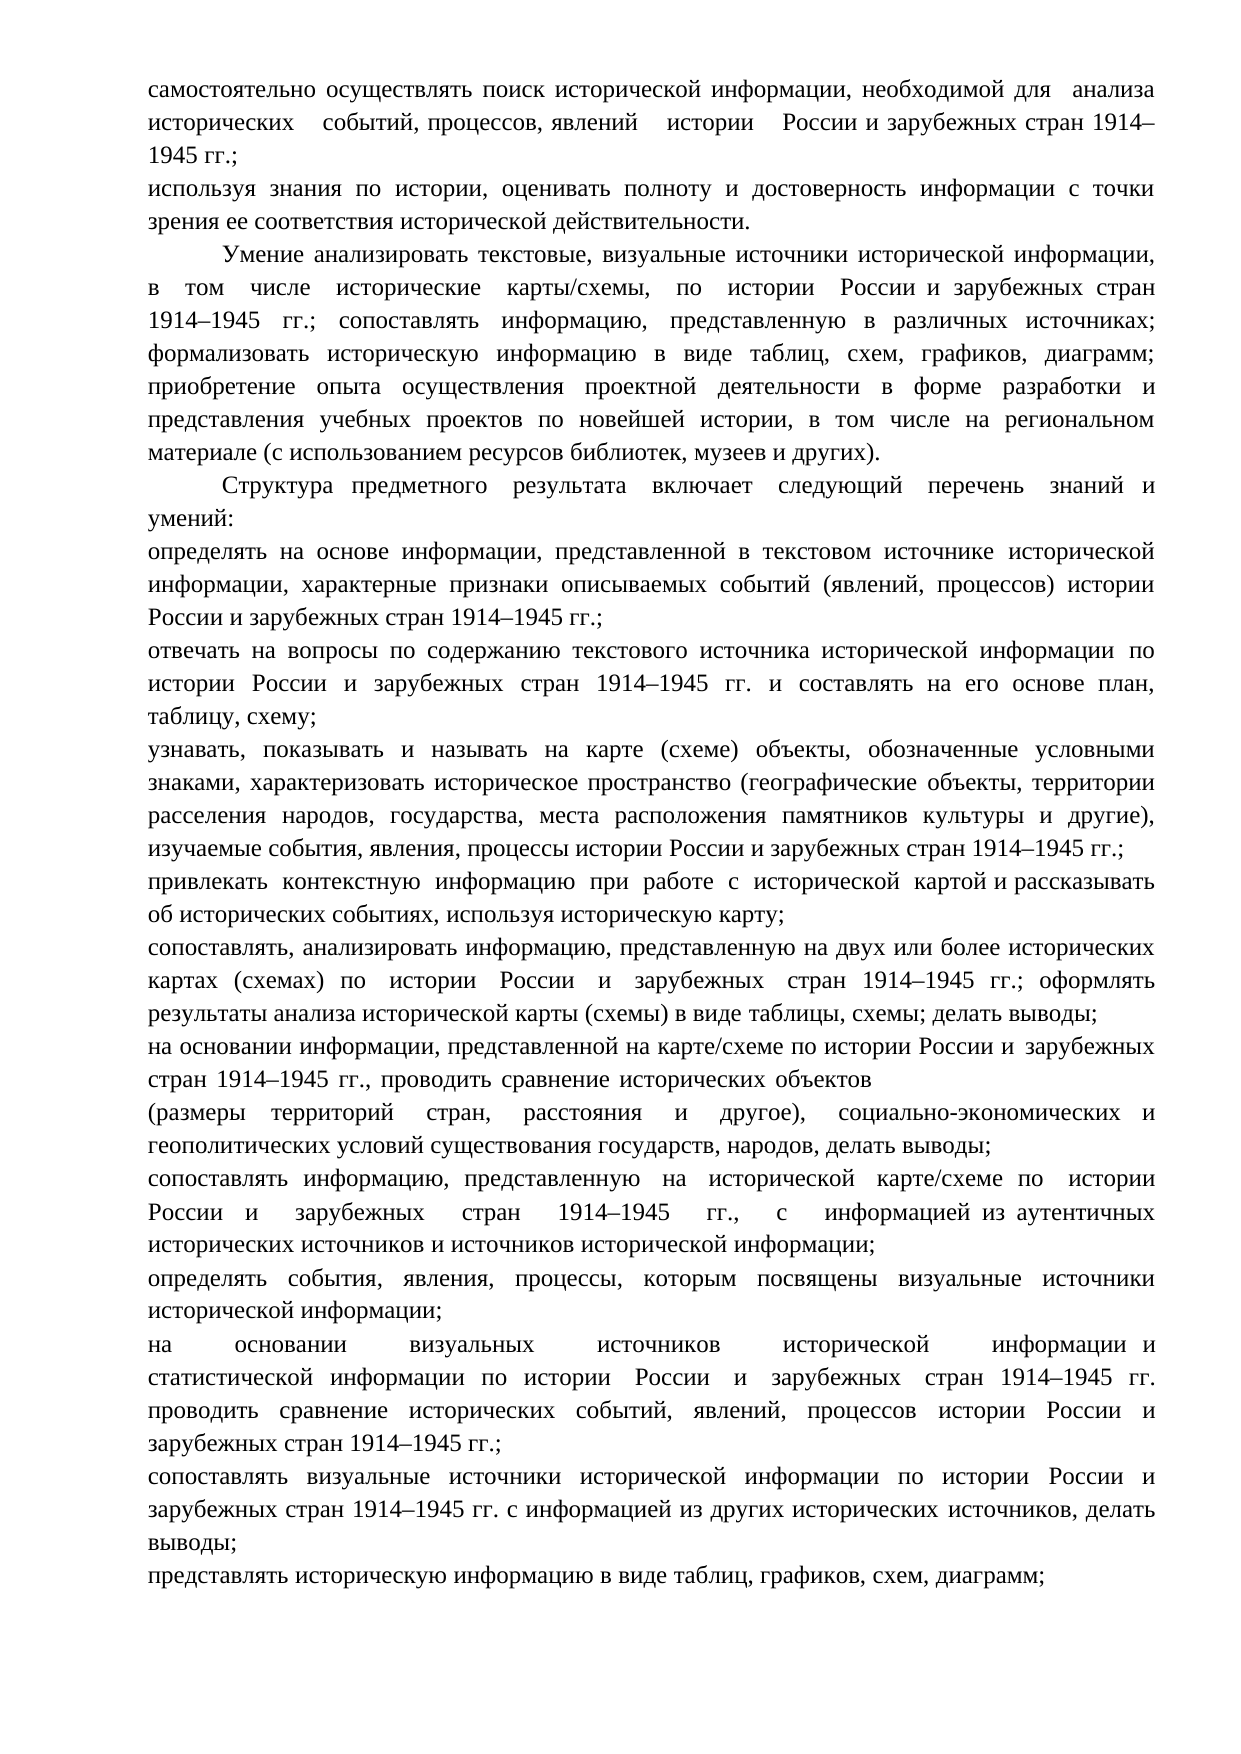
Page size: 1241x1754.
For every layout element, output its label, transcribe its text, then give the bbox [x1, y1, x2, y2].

text Умение анализировать текстовые, визуальные источники исторической информации, в том числе исторические карты/схемы, по истории России и зарубежных стран 1914–1945 гг.; сопоставлять информацию, представленную в различных источниках; формализовать историческую информацию в виде таблиц, схем, графиков, диаграмм; приобретение опыта осуществления проектной деятельности в форме разработки и представления учебных проектов по новейшей истории, в том числе на региональном материале (с использованием ресурсов библиотек, музеев и других). [148, 239, 1155, 466]
text представлять историческую информацию в виде таблиц, графиков, схем, диаграмм; [148, 1560, 1155, 1588]
text сопоставлять визуальные источники исторической информации по истории России и зарубежных стран 1914–1945 гг. с информацией из других исторических источников, делать выводы; [148, 1461, 1155, 1556]
text на основании информации, представленной на карте/схеме по истории России и зарубежных стран 1914–1945 гг., проводить сравнение исторических объектов [148, 1031, 1155, 1093]
text привлекать контекстную информацию при работе с исторической картой и рассказывать об исторических событиях, используя историческую карту; [148, 866, 1155, 928]
text определять на основе информации, представленной в текстовом источнике исторической информации, характерные признаки описываемых событий (явлений, процессов) истории России и зарубежных стран 1914–1945 гг.; [148, 536, 1154, 631]
text сопоставлять, анализировать информацию, представленную на двух или более исторических картах (схемах) по истории России и зарубежных стран 1914–1945 гг.; оформлять результаты анализа исторической карты (схемы) в виде таблицы, схемы; делать выводы; [148, 932, 1155, 1027]
text самостоятельно осуществлять поиск исторической информации, необходимой для анализа исторических событий, процессов, явлений истории России и зарубежных стран 1914–1945 гг.; [148, 74, 1154, 169]
text (размеры территорий стран, расстояния и другое), социально-экономических и геополитических условий существования государств, народов, делать выводы; [148, 1097, 1155, 1159]
text на основании визуальных источников исторической информации и статистической информации по истории России и зарубежных стран 1914–1945 гг. проводить сравнение исторических событий, явлений, процессов истории России и зарубежных стран 1914–1945 гг.; [148, 1329, 1156, 1456]
text определять события, явления, процессы, которым посвящены визуальные источники исторической информации; [148, 1263, 1155, 1324]
text используя знания по истории, оценивать полноту и достоверность информации с точки зрения ее соответствия исторической действительности. [148, 173, 1155, 235]
text сопоставлять информацию, представленную на исторической карте/схеме по истории России и зарубежных стран 1914–1945 гг., с информацией из аутентичных исторических источников и источников исторической информации; [148, 1163, 1155, 1258]
text узнавать, показывать и называть на карте (схеме) объекты, обозначенные условными знаками, характеризовать историческое пространство (географические объекты, территории расселения народов, государства, места расположения памятников культуры и другие), изучаемые события, явления, процессы истории России и зарубежных стран 1914–1945 гг.; [148, 734, 1155, 862]
text отвечать на вопросы по содержанию текстового источника исторической информации по истории России и зарубежных стран 1914–1945 гг. и составлять на его основе план, таблицу, схему; [148, 635, 1155, 730]
text Структура предметного результата включает следующий перечень знаний и умений: [148, 470, 1156, 532]
